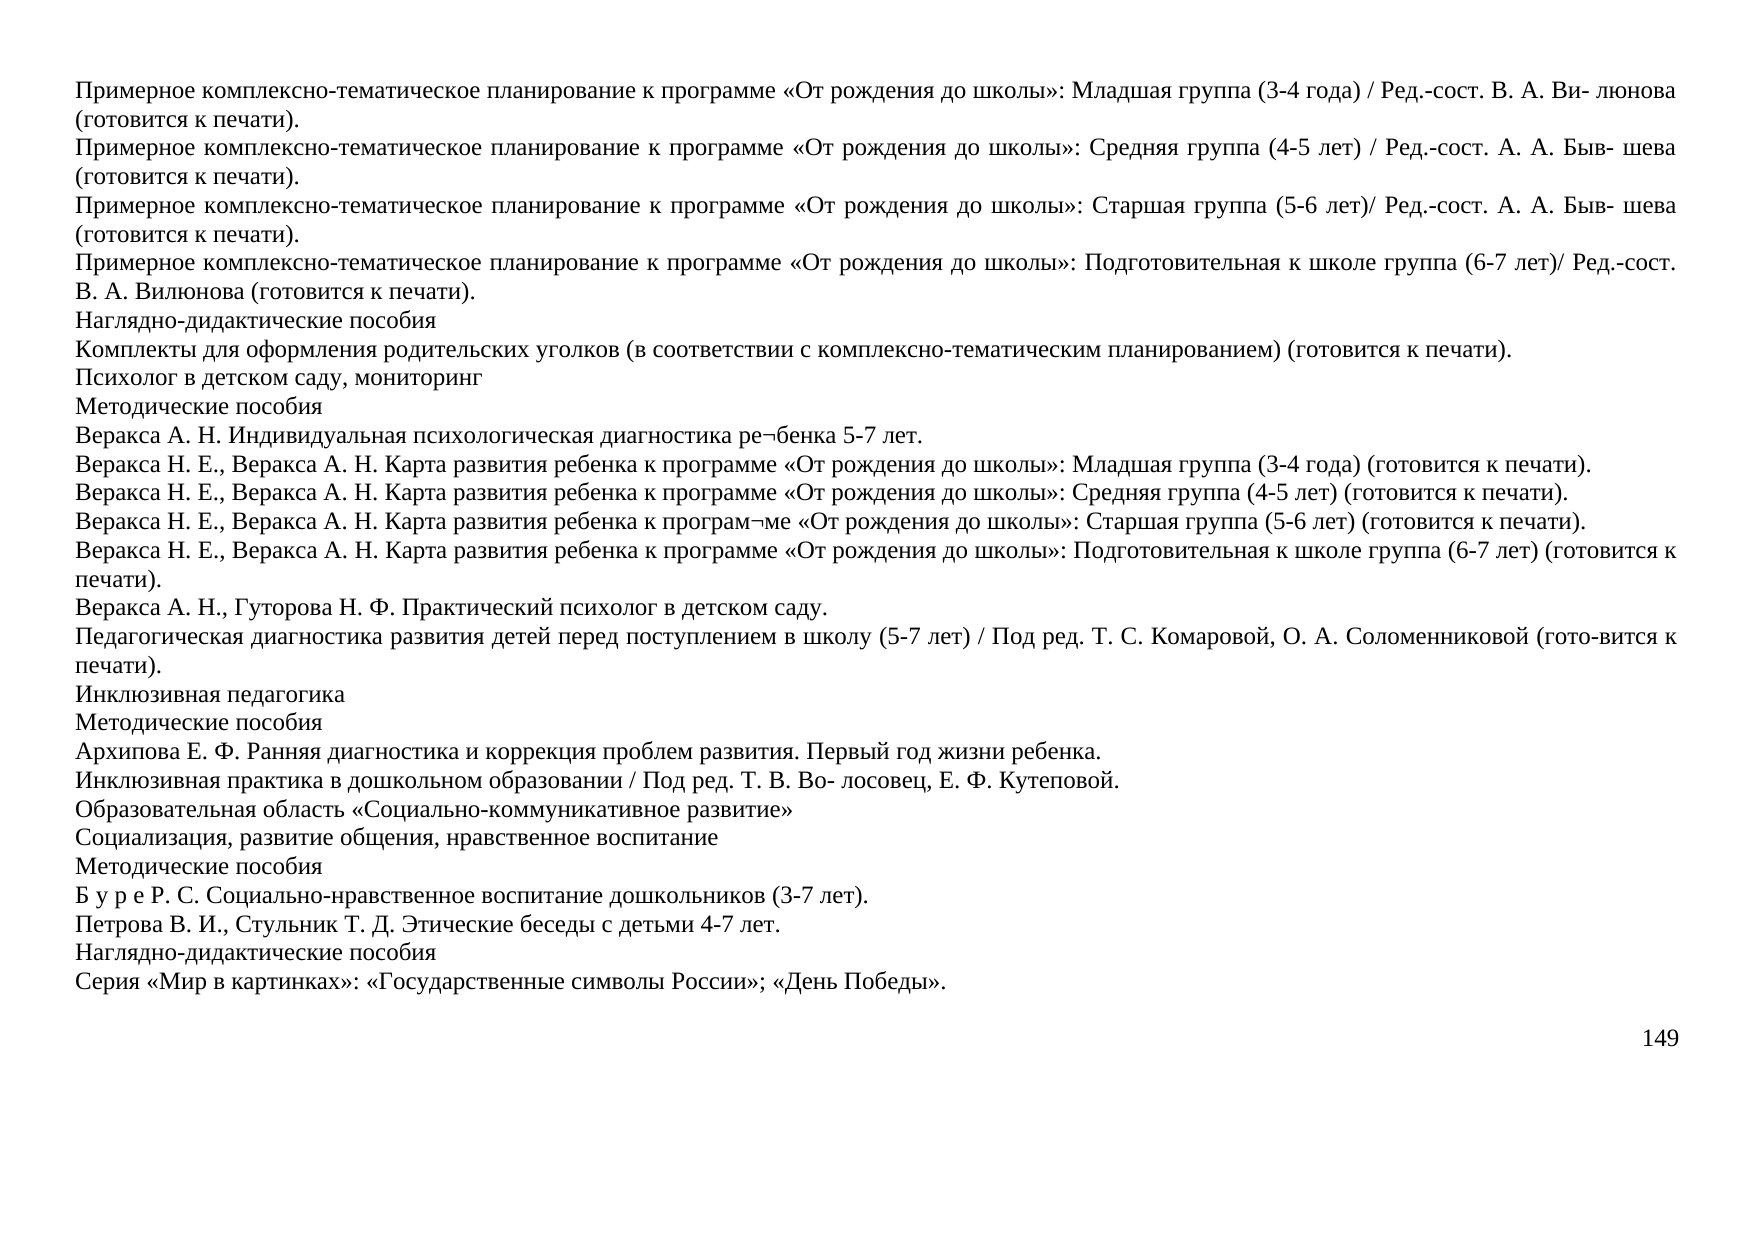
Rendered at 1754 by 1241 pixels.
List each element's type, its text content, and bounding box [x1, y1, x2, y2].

text Примерное комплексно-тематическое планирование к программе «От рождения до школы»: Старшая группа (5-6 лет)/ Ред.-сост. А. А. Быв- шева (готовится к печати). [75, 190, 1679, 247]
text Комплекты для оформления родительских уголков (в соответствии с комплексно-тематическим планированием) (готовится к печати). [75, 334, 1679, 362]
text Веракса Н. Е., Веракса А. Н. Карта развития ребенка к программе «От рождения до школы»: Средняя группа (4-5 лет) (готовится к печати). [75, 477, 1679, 506]
text Веракса Н. Е., Веракса А. Н. Карта развития ребенка к программе «От рождения до школы»: Младшая группа (3-4 года) (готовится к печати). [75, 449, 1679, 477]
text Методические пособия [75, 391, 1679, 420]
text Социализация, развитие общения, нравственное воспитание [75, 822, 1679, 851]
text Веракса А. Н., Гуторова Н. Ф. Практический психолог в детском саду. [75, 592, 1679, 621]
text Наглядно-дидактические пособия [75, 305, 1679, 334]
text Инклюзивная практика в дошкольном образовании / Под ред. Т. В. Во- лосовец, Е. Ф. Кутеповой. [75, 765, 1679, 794]
text Веракса Н. Е., Веракса А. Н. Карта развития ребенка к программе «От рождения до школы»: Подготовительная к школе группа (6-7 лет) (готовится к печати). [75, 535, 1679, 592]
text Психолог в детском саду, мониторинг [75, 362, 1679, 391]
text Наглядно-дидактические пособия [75, 937, 1679, 966]
text Петрова В. И., Стульник Т. Д. Этические беседы с детьми 4-7 лет. [75, 909, 1679, 937]
text Б у р е Р. С. Социально-нравственное воспитание дошкольников (3-7 лет). [75, 880, 1679, 909]
text Педагогическая диагностика развития детей перед поступлением в школу (5-7 лет) / Под ред. Т. С. Комаровой, О. А. Соломенниковой (гото-вится к печати). [75, 621, 1679, 679]
text Веракса Н. Е., Веракса А. Н. Карта развития ребенка к програм¬ме «От рождения до школы»: Старшая группа (5-6 лет) (готовится к печати). [75, 506, 1679, 535]
text Примерное комплексно-тематическое планирование к программе «От рождения до школы»: Средняя группа (4-5 лет) / Ред.-сост. А. А. Быв- шева (готовится к печати). [75, 132, 1679, 190]
text Примерное комплексно-тематическое планирование к программе «От рождения до школы»: Младшая группа (3-4 года) / Ред.-сост. В. А. Ви- люнова (готовится к печати). [75, 75, 1679, 132]
text Образовательная область «Социально-коммуникативное развитие» [75, 794, 1679, 822]
text Инклюзивная педагогика [75, 679, 1679, 707]
text Методические пособия [75, 851, 1679, 880]
text Методические пособия [75, 707, 1679, 736]
text Веракса А. Н. Индивидуальная психологическая диагностика ре¬бенка 5-7 лет. [75, 420, 1679, 449]
text Серия «Мир в картинках»: «Государственные символы России»; «День Победы». [75, 966, 1679, 995]
text Архипова Е. Ф. Ранняя диагностика и коррекция проблем развития. Первый год жизни ребенка. [75, 736, 1679, 765]
text Примерное комплексно-тематическое планирование к программе «От рождения до школы»: Подготовительная к школе группа (6-7 лет)/ Ред.-сост. В. А. Вилюнова (готовится к печати). [75, 247, 1679, 305]
